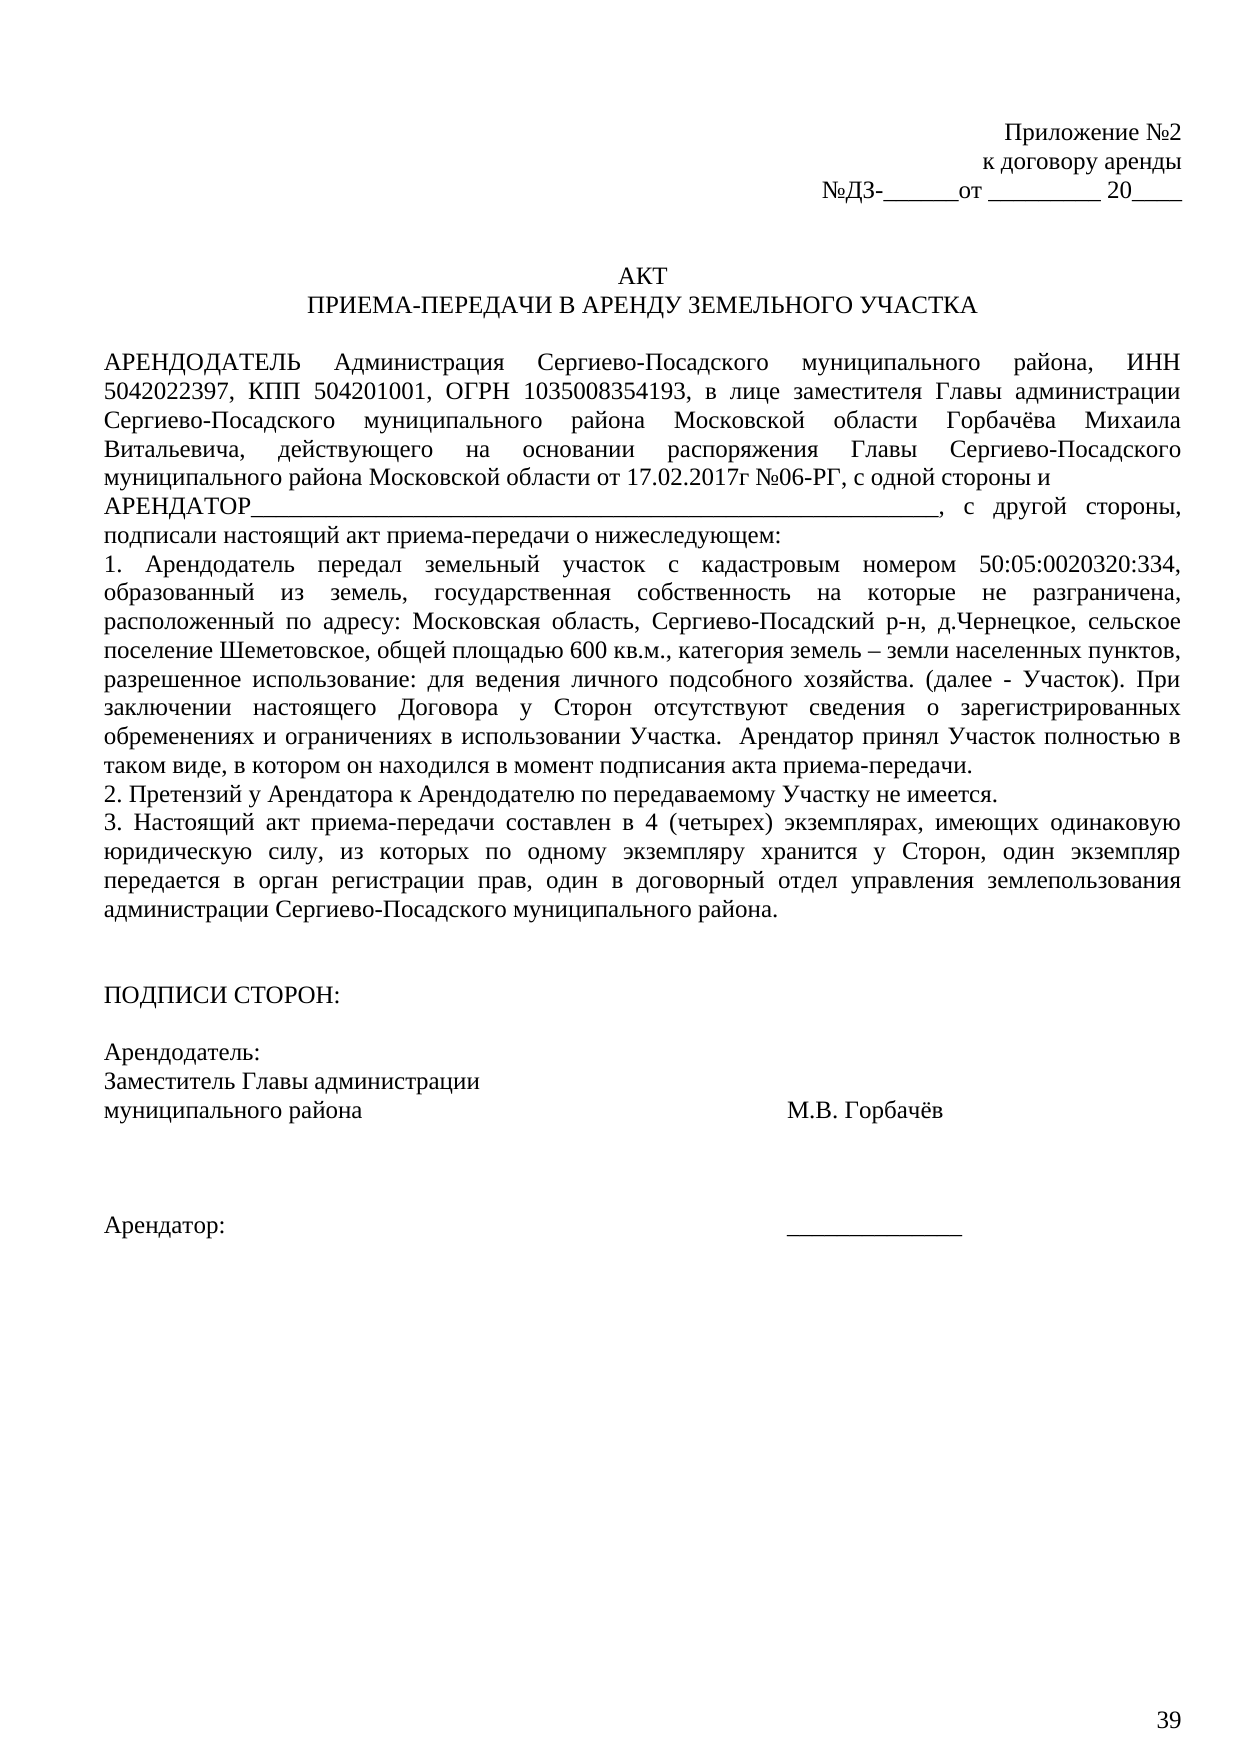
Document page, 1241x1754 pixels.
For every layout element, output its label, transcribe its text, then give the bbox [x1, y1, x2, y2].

text АРЕНДАТОР_______________________________________________________, с другой стороны, подписали настоящий акт приема-передачи о нижеследующем: [103, 491, 1182, 549]
text Заместитель Главы администрации [103, 1066, 1182, 1095]
text №ДЗ-______от _________ 20____ [103, 175, 1182, 204]
text 2. Претензий у Арендатора к Арендодателю по передаваемому Участку не имеется. [103, 779, 1182, 807]
text 3. Настоящий акт приема-передачи составлен в 4 (четырех) экземплярах, имеющих одинаковую юридическую силу, из которых по одному экземпляру хранится у Сторон, один экземпляр передается в орган регистрации прав, один в договорный отдел управления землепользования администрации Сергиево-Посадского муниципального района. [103, 807, 1182, 922]
text АКТ [103, 261, 1182, 290]
text 1. Арендодатель передал земельный участок с кадастровым номером 50:05:0020320:334, образованный из земель, государственная собственность на которые не разграничена, расположенный по адресу: Московская область, Сергиево-Посадский р-н, д.Чернецкое, сельское поселение Шеметовское, общей площадью 600 кв.м., категория земель – земли населенных пунктов, разрешенное использование: для ведения личного подсобного хозяйства. (далее - Участок). При заключении настоящего Договора у Сторон отсутствуют сведения о зарегистрированных обременениях и ограничениях в использовании Участка. Арендатор принял Участок полностью в таком виде, в котором он находился в момент подписания акта приема-передачи. [103, 549, 1182, 779]
text к договору аренды [103, 146, 1182, 175]
text ПРИЕМА-ПЕРЕДАЧИ В АРЕНДУ ЗЕМЕЛЬНОГО УЧАСТКА [103, 290, 1182, 319]
text Приложение №2 [103, 117, 1182, 146]
text ПОДПИСИ СТОРОН: [103, 980, 1182, 1009]
text муниципального района М.В. Горбачёв [103, 1095, 1182, 1124]
text АРЕНДОДАТЕЛЬ Администрация Сергиево-Посадского муниципального района, ИНН 5042022397, КПП 504201001, ОГРН 1035008354193, в лице заместителя Главы администрации Сергиево-Посадского муниципального района Московской области Горбачёва Михаила Витальевича, действующего на основании распоряжения Главы Сергиево-Посадского муниципального района Московской области от 17.02.2017г №06-РГ, с одной стороны и [103, 347, 1182, 491]
text Арендатор: ______________ [103, 1210, 1182, 1239]
text Арендодатель: [103, 1037, 1182, 1066]
